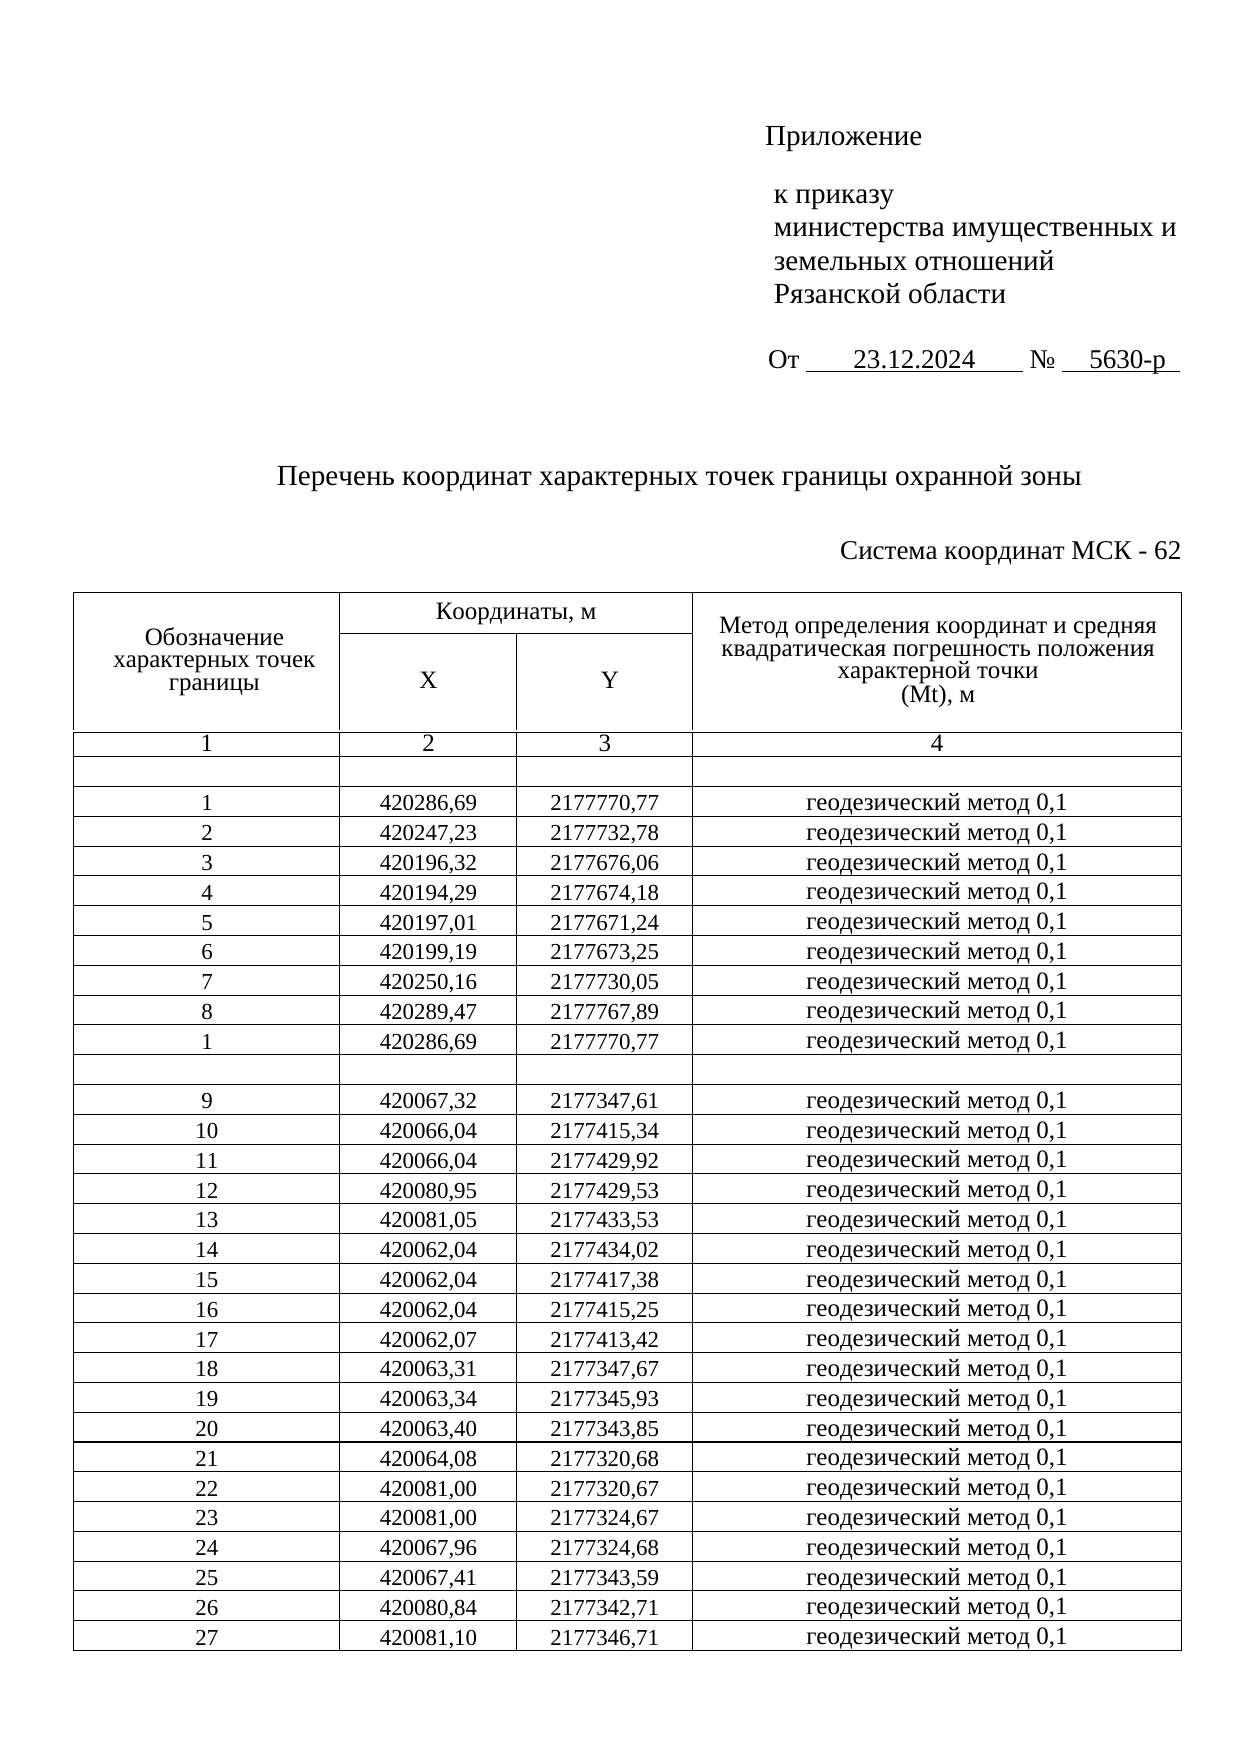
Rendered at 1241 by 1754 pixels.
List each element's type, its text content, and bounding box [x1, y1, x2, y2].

table_cell 8 [74, 996, 339, 1024]
table_cell 2177770,77 [517, 787, 692, 816]
table_cell [340, 757, 516, 786]
table_cell геодезический метод 0,1 [693, 1294, 1181, 1322]
table_cell геодезический метод 0,1 [693, 906, 1181, 935]
table_cell геодезический метод 0,1 [693, 1443, 1181, 1471]
table_cell 2177342,71 [517, 1591, 692, 1620]
table_cell геодезический метод 0,1 [693, 1085, 1181, 1114]
table_cell [340, 1055, 516, 1084]
table_cell 2177346,71 [517, 1621, 692, 1650]
text Система координат МСК - 62 [177, 540, 1181, 565]
table_cell 2177345,93 [517, 1383, 692, 1412]
table_cell геодезический метод 0,1 [693, 1621, 1181, 1650]
table_cell 2177320,67 [517, 1472, 692, 1501]
table_cell 25 [74, 1562, 339, 1590]
table_cell Y [517, 634, 692, 730]
table_cell 420250,16 [340, 966, 516, 994]
table_cell 2177417,38 [517, 1264, 692, 1292]
table_cell 17 [74, 1323, 339, 1352]
table_cell 23 [74, 1502, 339, 1531]
table_cell 420063,31 [340, 1353, 516, 1382]
table_cell 420067,96 [340, 1532, 516, 1561]
table_cell геодезический метод 0,1 [693, 817, 1181, 846]
table_cell [74, 757, 339, 786]
table_cell геодезический метод 0,1 [693, 936, 1181, 965]
table_cell 18 [74, 1353, 339, 1382]
table_cell 2177434,02 [517, 1234, 692, 1263]
table_cell 4 [74, 876, 339, 905]
table_cell 420199,19 [340, 936, 516, 965]
table_cell 1 [74, 1025, 339, 1054]
table_cell 420081,00 [340, 1502, 516, 1531]
table_cell 420063,40 [340, 1413, 516, 1441]
table_cell 420067,41 [340, 1562, 516, 1590]
table_cell 2177324,68 [517, 1532, 692, 1561]
table_cell 5 [74, 906, 339, 935]
table_cell 1 [74, 787, 339, 816]
table_cell 420063,34 [340, 1383, 516, 1412]
table_cell 2177347,67 [517, 1353, 692, 1382]
table_cell 26 [74, 1591, 339, 1620]
table_cell 16 [74, 1294, 339, 1322]
text От 23.12.2024 № 5630-р [177, 343, 1181, 374]
table_cell 420062,04 [340, 1234, 516, 1263]
table_cell 2177429,92 [517, 1145, 692, 1173]
table_cell 2177343,59 [517, 1562, 692, 1590]
table_cell 420081,00 [340, 1472, 516, 1501]
table_cell 3 [74, 847, 339, 875]
table_cell 420286,69 [340, 1025, 516, 1054]
table_cell 2177413,42 [517, 1323, 692, 1352]
table_cell 7 [74, 966, 339, 994]
text Рязанской области [177, 276, 1181, 310]
table_cell 2177324,67 [517, 1502, 692, 1531]
table_cell 2177674,18 [517, 876, 692, 905]
table_cell 2177732,78 [517, 817, 692, 846]
table_cell геодезический метод 0,1 [693, 1234, 1181, 1263]
table_cell 420247,23 [340, 817, 516, 846]
table_cell 2 [74, 817, 339, 846]
table_cell 15 [74, 1264, 339, 1292]
table_header Координаты, м [340, 593, 692, 633]
table_cell 6 [74, 936, 339, 965]
table_cell 14 [74, 1234, 339, 1263]
table_cell 2177343,85 [517, 1413, 692, 1441]
table_cell 2177671,24 [517, 906, 692, 935]
table_cell 9 [74, 1085, 339, 1114]
table_cell геодезический метод 0,1 [693, 876, 1181, 905]
table_cell [693, 757, 1181, 786]
table_cell 420064,08 [340, 1443, 516, 1471]
table_cell 420062,07 [340, 1323, 516, 1352]
table_cell 2177770,77 [517, 1025, 692, 1054]
table_header 3 [517, 733, 692, 756]
text земельных отношений [177, 243, 1181, 276]
table_cell 10 [74, 1115, 339, 1143]
table_cell 2177676,06 [517, 847, 692, 875]
table_cell геодезический метод 0,1 [693, 1025, 1181, 1054]
table_cell геодезический метод 0,1 [693, 1532, 1181, 1561]
table_cell геодезический метод 0,1 [693, 1174, 1181, 1203]
table_cell [74, 1055, 339, 1084]
table_cell 27 [74, 1621, 339, 1650]
table_cell 11 [74, 1145, 339, 1173]
table_cell 2177347,61 [517, 1085, 692, 1114]
table_cell 420080,84 [340, 1591, 516, 1620]
table_cell геодезический метод 0,1 [693, 1204, 1181, 1233]
table_cell [693, 1055, 1181, 1084]
table_cell [517, 757, 692, 786]
table_cell 13 [74, 1204, 339, 1233]
table_cell 24 [74, 1532, 339, 1561]
table_cell 420081,05 [340, 1204, 516, 1233]
table_cell 420194,29 [340, 876, 516, 905]
table_cell 420066,04 [340, 1145, 516, 1173]
table_header Метод определения координат и средняя квадратическая погрешность положения характерной точки (Мt), м [693, 593, 1181, 730]
table_cell геодезический метод 0,1 [693, 787, 1181, 816]
table_cell геодезический метод 0,1 [693, 1502, 1181, 1531]
table_cell геодезический метод 0,1 [693, 996, 1181, 1024]
table_cell 420066,04 [340, 1115, 516, 1143]
table_cell 420081,10 [340, 1621, 516, 1650]
text Перечень координат характерных точек границы охранной зоны [177, 458, 1181, 492]
table_cell геодезический метод 0,1 [693, 847, 1181, 875]
table_cell геодезический метод 0,1 [693, 1562, 1181, 1590]
table_cell 2177415,25 [517, 1294, 692, 1322]
table_cell геодезический метод 0,1 [693, 1323, 1181, 1352]
table_cell 20 [74, 1413, 339, 1441]
text Приложение [177, 118, 1181, 152]
table_cell 420196,32 [340, 847, 516, 875]
table_cell 420062,04 [340, 1294, 516, 1322]
table_cell геодезический метод 0,1 [693, 1413, 1181, 1441]
table_cell 2177415,34 [517, 1115, 692, 1143]
table_cell геодезический метод 0,1 [693, 1472, 1181, 1501]
table_cell геодезический метод 0,1 [693, 1353, 1181, 1382]
table_cell геодезический метод 0,1 [693, 1383, 1181, 1412]
table_cell геодезический метод 0,1 [693, 966, 1181, 994]
table_cell 2177433,53 [517, 1204, 692, 1233]
table_header 2 [340, 733, 516, 756]
table_cell Х [340, 634, 516, 730]
table_header Обозначение характерных точек границы [74, 593, 339, 730]
text министерства имущественных и [693, 209, 1181, 243]
table_cell геодезический метод 0,1 [693, 1145, 1181, 1173]
table_cell 420197,01 [340, 906, 516, 935]
table_header 4 [693, 733, 1181, 756]
table_cell 2177673,25 [517, 936, 692, 965]
table_cell 2177429,53 [517, 1174, 692, 1203]
table_cell 2177767,89 [517, 996, 692, 1024]
table_cell 2177320,68 [517, 1443, 692, 1471]
table_cell 420080,95 [340, 1174, 516, 1203]
table_cell [517, 1055, 692, 1084]
table_cell 21 [74, 1443, 339, 1471]
table_cell 420286,69 [340, 787, 516, 816]
table_cell 420289,47 [340, 996, 516, 1024]
table_header 1 [74, 733, 339, 756]
table_cell геодезический метод 0,1 [693, 1115, 1181, 1143]
table_cell геодезический метод 0,1 [693, 1264, 1181, 1292]
table_cell 12 [74, 1174, 339, 1203]
table_cell 420062,04 [340, 1264, 516, 1292]
table_cell геодезический метод 0,1 [693, 1591, 1181, 1620]
table_cell 22 [74, 1472, 339, 1501]
table_cell 19 [74, 1383, 339, 1412]
text к приказу [693, 176, 1181, 209]
table_cell 420067,32 [340, 1085, 516, 1114]
table_cell 2177730,05 [517, 966, 692, 994]
